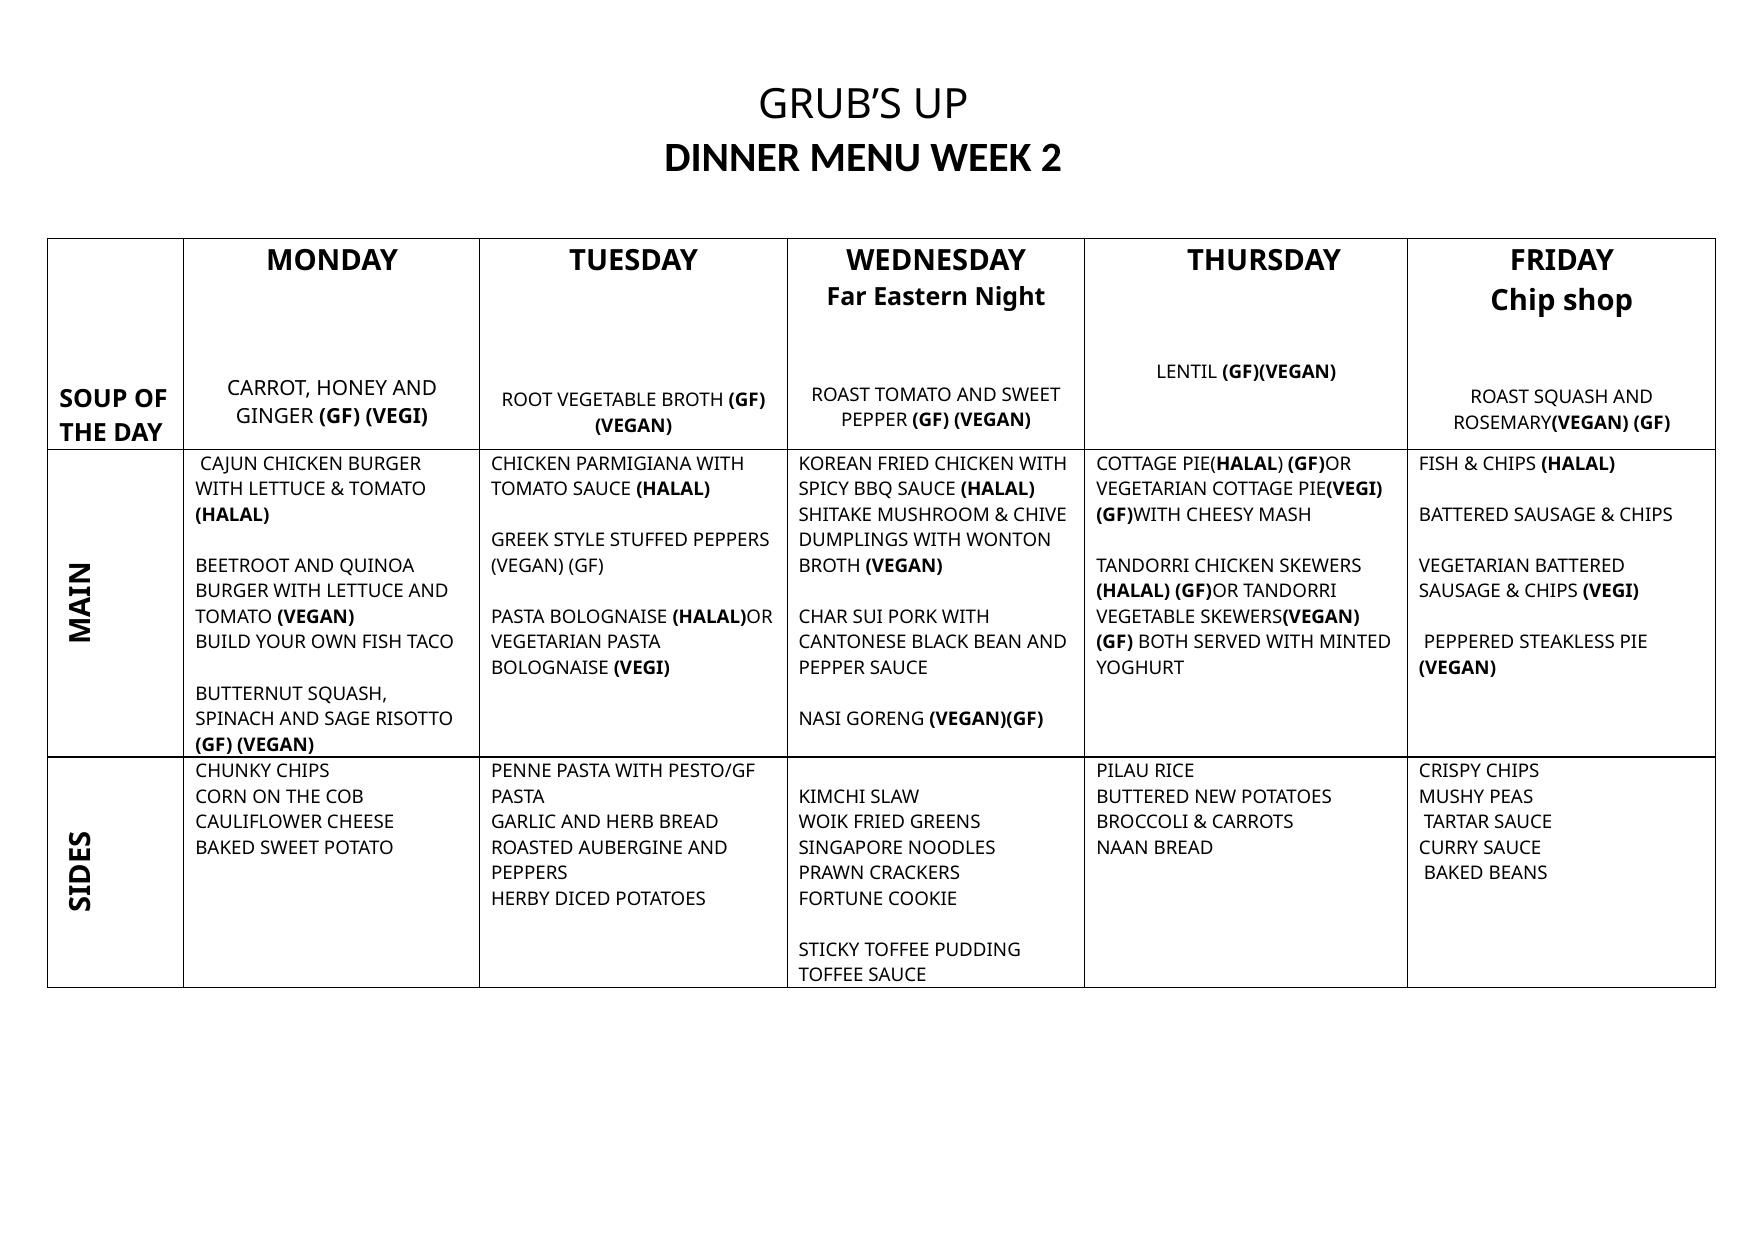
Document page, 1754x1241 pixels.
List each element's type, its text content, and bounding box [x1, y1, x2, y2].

table_header WEDNESDAY Far Eastern Night ROAST TOMATO AND SWEET PEPPER (GF) (VEGAN) [788, 239, 1084, 449]
table_cell SIDES [48, 758, 183, 987]
table_cell PENNE PASTA WITH PESTO/GF PASTA GARLIC AND HERB BREAD ROASTED AUBERGINE AND PEPPERS HERBY DICED POTATOES [480, 758, 787, 987]
table_cell FISH & CHIPS (HALAL) BATTERED SAUSAGE & CHIPS VEGETARIAN BATTERED SAUSAGE & CHIPS (VEGI) PEPPERED STEAKLESS PIE (VEGAN) [1408, 450, 1715, 756]
table_cell CHUNKY CHIPS CORN ON THE COB CAULIFLOWER CHEESE BAKED SWEET POTATO [184, 758, 479, 987]
table_cell MAIN [48, 450, 183, 756]
table_cell KIMCHI SLAW WOIK FRIED GREENS SINGAPORE NOODLES PRAWN CRACKERS FORTUNE COOKIE STICKY TOFFEE PUDDING TOFFEE SAUCE [788, 758, 1084, 987]
table_cell CAJUN CHICKEN BURGER WITH LETTUCE & TOMATO (HALAL) BEETROOT AND QUINOA BURGER WITH LETTUCE AND TOMATO (VEGAN) BUILD YOUR OWN FISH TACO BUTTERNUT SQUASH, SPINACH AND SAGE RISOTTO (GF) (VEGAN) [184, 450, 479, 756]
table_cell CHICKEN PARMIGIANA WITH TOMATO SAUCE (HALAL) GREEK STYLE STUFFED PEPPERS (VEGAN) (GF) PASTA BOLOGNAISE (HALAL)OR VEGETARIAN PASTA BOLOGNAISE (VEGI) [480, 450, 787, 756]
table_header MONDAY CARROT, HONEY AND GINGER (GF) (VEGI) [184, 239, 479, 449]
table_cell PILAU RICE BUTTERED NEW POTATOES BROCCOLI & CARROTS NAAN BREAD [1085, 758, 1407, 987]
table_cell COTTAGE PIE(HALAL) (GF)OR VEGETARIAN COTTAGE PIE(VEGI) (GF)WITH CHEESY MASH TANDORRI CHICKEN SKEWERS (HALAL) (GF)OR TANDORRI VEGETABLE SKEWERS(VEGAN)(GF) BOTH SERVED WITH MINTED YOGHURT [1085, 450, 1407, 756]
table_header THURSDAY LENTIL (GF)(VEGAN) [1085, 239, 1407, 449]
table_header TUESDAY ROOT VEGETABLE BROTH (GF)(VEGAN) [480, 239, 787, 449]
table_cell KOREAN FRIED CHICKEN WITH SPICY BBQ SAUCE (HALAL) SHITAKE MUSHROOM & CHIVE DUMPLINGS WITH WONTON BROTH (VEGAN) CHAR SUI PORK WITH CANTONESE BLACK BEAN AND PEPPER SAUCE NASI GORENG (VEGAN)(GF) [788, 450, 1084, 756]
table_header SOUP OF THE DAY [48, 239, 183, 449]
table_header FRIDAY Chip shop ROAST SQUASH AND ROSEMARY(VEGAN) (GF) [1408, 239, 1715, 449]
table_cell CRISPY CHIPS MUSHY PEAS TARTAR SAUCE CURRY SAUCE BAKED BEANS [1408, 758, 1715, 987]
